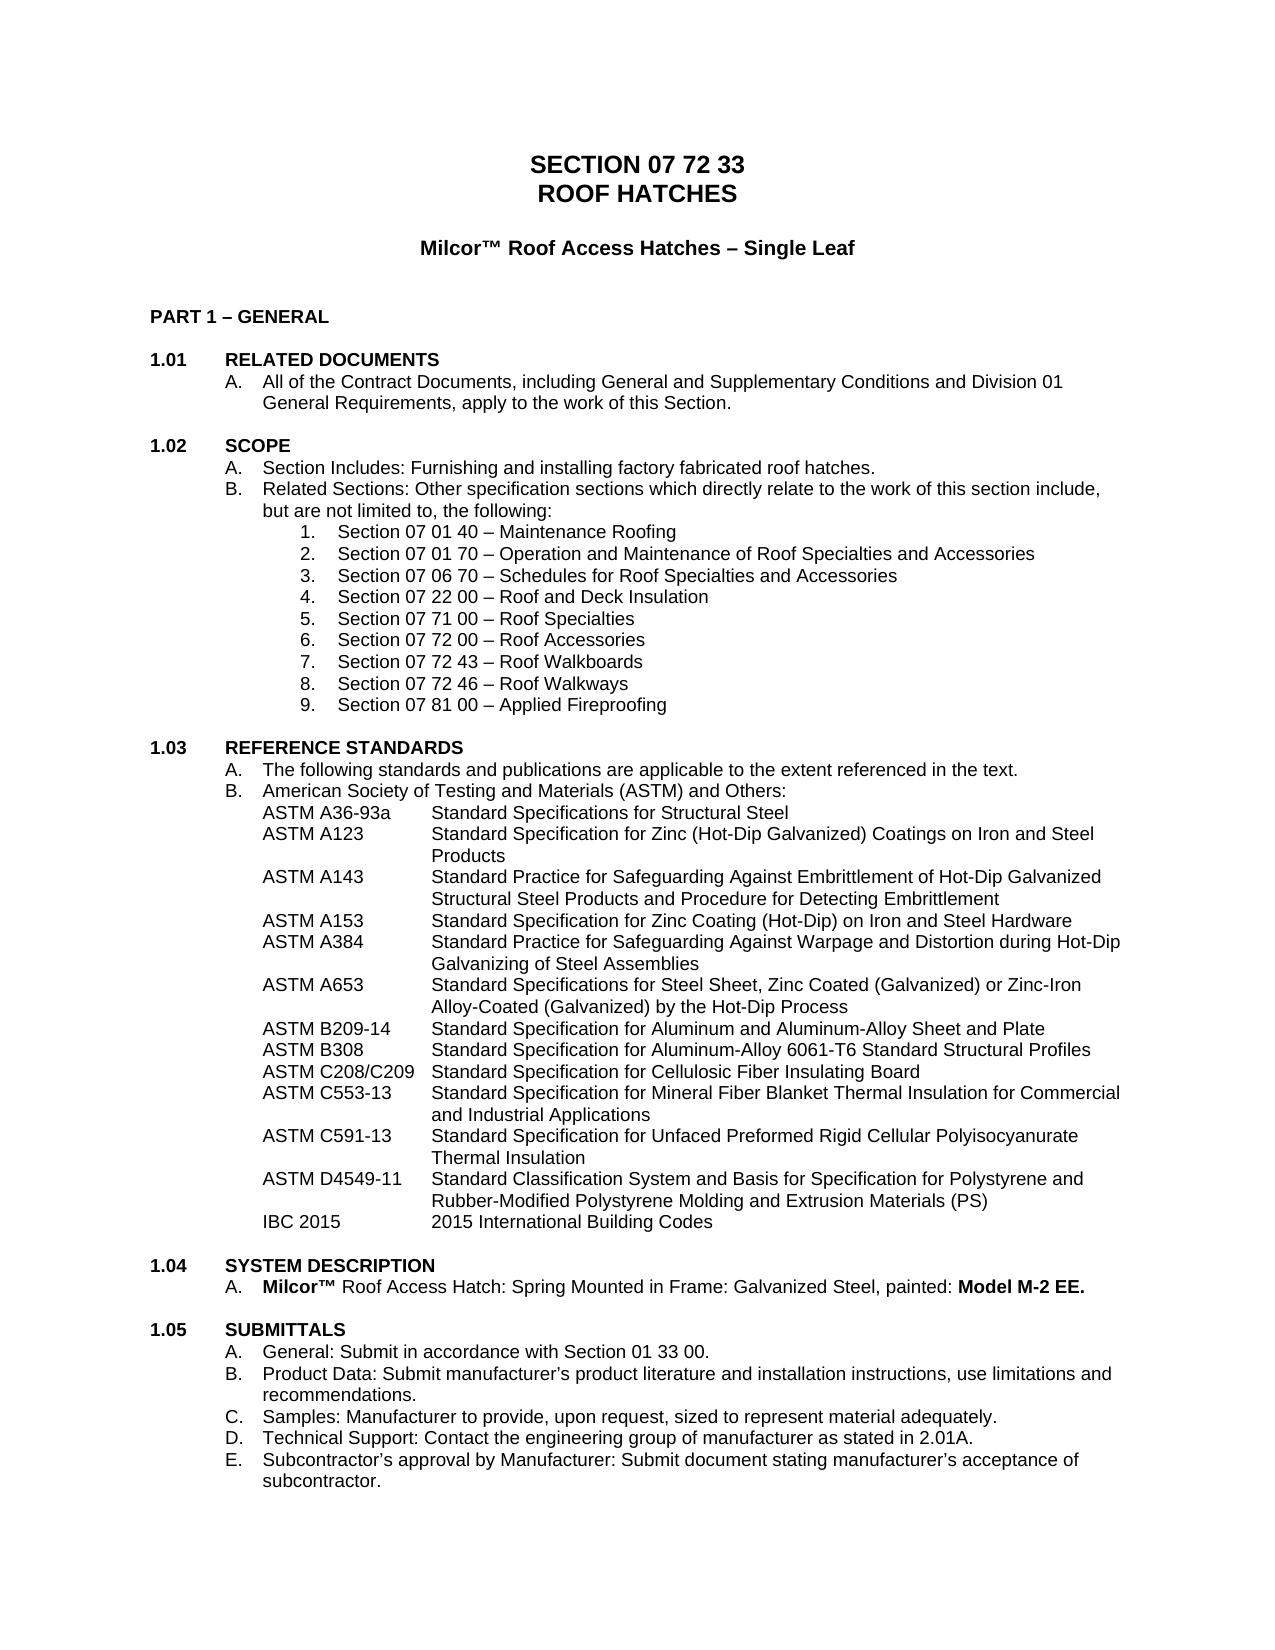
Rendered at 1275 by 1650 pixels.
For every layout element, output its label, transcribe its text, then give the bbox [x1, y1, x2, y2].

text PART 1 – GENERAL [150, 306, 1125, 327]
text D. Technical Support: Contact the engineering group of manufacturer as stated in 2.01A. [225, 1427, 1125, 1448]
text Milcor™ Roof Access Hatches – Single Leaf [150, 236, 1125, 260]
text ASTM C591-13 Standard Specification for Unfaced Preformed Rigid Cellular Polyisocyanurate Thermal Insulation [262, 1125, 1125, 1168]
text ASTM A123 Standard Specification for Zinc (Hot-Dip Galvanized) Coatings on Iron and Steel Products [262, 823, 1125, 866]
text ASTM D4549-11 Standard Classification System and Basis for Specification for Polystyrene and Rubber-Modified Polystyrene Molding and Extrusion Materials (PS) [262, 1168, 1125, 1211]
list Section 07 72 00 – Roof Accessories [300, 629, 1125, 651]
list SYSTEM DESCRIPTION [150, 1254, 1125, 1276]
list SCOPE [150, 435, 1125, 457]
text A. The following standards and publications are applicable to the extent referenced in the text. [225, 758, 1125, 780]
text ASTM B308 Standard Specification for Aluminum-Alloy 6061-T6 Standard Structural Profiles [262, 1039, 1125, 1060]
text B. Product Data: Submit manufacturer’s product literature and installation instructions, use limitations and recommendations. [225, 1362, 1125, 1405]
text ASTM A653 Standard Specifications for Steel Sheet, Zinc Coated (Galvanized) or Zinc-Iron Alloy-Coated (Galvanized) by the Hot-Dip Process [262, 974, 1125, 1017]
list SUBMITTALS [150, 1319, 1125, 1341]
text ASTM A143 Standard Practice for Safeguarding Against Embrittlement of Hot-Dip Galvanized Structural Steel Products and Procedure for Detecting Embrittlement [262, 866, 1125, 909]
list Section 07 01 70 – Operation and Maintenance of Roof Specialties and Accessories [300, 543, 1125, 564]
list Section 07 72 46 – Roof Walkways [300, 672, 1125, 694]
text ASTM A153 Standard Specification for Zinc Coating (Hot-Dip) on Iron and Steel Hardware [262, 909, 1125, 931]
list Section 07 72 43 – Roof Walkboards [300, 651, 1125, 672]
text ASTM C553-13 Standard Specification for Mineral Fiber Blanket Thermal Insulation for Commercial and Industrial Applications [262, 1082, 1125, 1125]
list Section 07 81 00 – Applied Fireproofing [300, 694, 1125, 715]
text ASTM B209-14 Standard Specification for Aluminum and Aluminum-Alloy Sheet and Plate [262, 1017, 1125, 1039]
list All of the Contract Documents, including General and Supplementary Conditions and Division 01 General Requirements, apply to the work of this Section. [225, 370, 1125, 413]
list Related Sections: Other specification sections which directly relate to the work of this section include, but are not limited to, the following: [225, 478, 1125, 521]
list Milcor™ Roof Access Hatch: Spring Mounted in Frame: Galvanized Steel, painted: Model M-2 EE. [225, 1276, 1125, 1298]
text ASTM A36-93a Standard Specifications for Structural Steel [262, 802, 1125, 823]
text ROOF HATCHES [150, 179, 1125, 207]
text E. Subcontractor’s approval by Manufacturer: Submit document stating manufacturer’s acceptance of subcontractor. [225, 1448, 1125, 1492]
list Section 07 01 40 – Maintenance Roofing [300, 521, 1125, 543]
text ASTM C208/C209 Standard Specification for Cellulosic Fiber Insulating Board [262, 1060, 1125, 1082]
text C. Samples: Manufacturer to provide, upon request, sized to represent material adequately. [225, 1405, 1125, 1427]
list Section Includes: Furnishing and installing factory fabricated roof hatches. [225, 457, 1125, 478]
list Section 07 06 70 – Schedules for Roof Specialties and Accessories [300, 564, 1125, 586]
list REFERENCE STANDARDS [150, 737, 1125, 758]
list Section 07 71 00 – Roof Specialties [300, 608, 1125, 629]
list RELATED DOCUMENTS [150, 349, 1125, 370]
text IBC 2015 2015 International Building Codes [262, 1211, 1125, 1233]
text SECTION 07 72 33 [150, 150, 1125, 179]
text B. American Society of Testing and Materials (ASTM) and Others: [225, 780, 1125, 802]
list Section 07 22 00 – Roof and Deck Insulation [300, 586, 1125, 608]
text ASTM A384 Standard Practice for Safeguarding Against Warpage and Distortion during Hot-Dip Galvanizing of Steel Assemblies [262, 931, 1125, 974]
text A. General: Submit in accordance with Section 01 33 00. [225, 1341, 1125, 1362]
